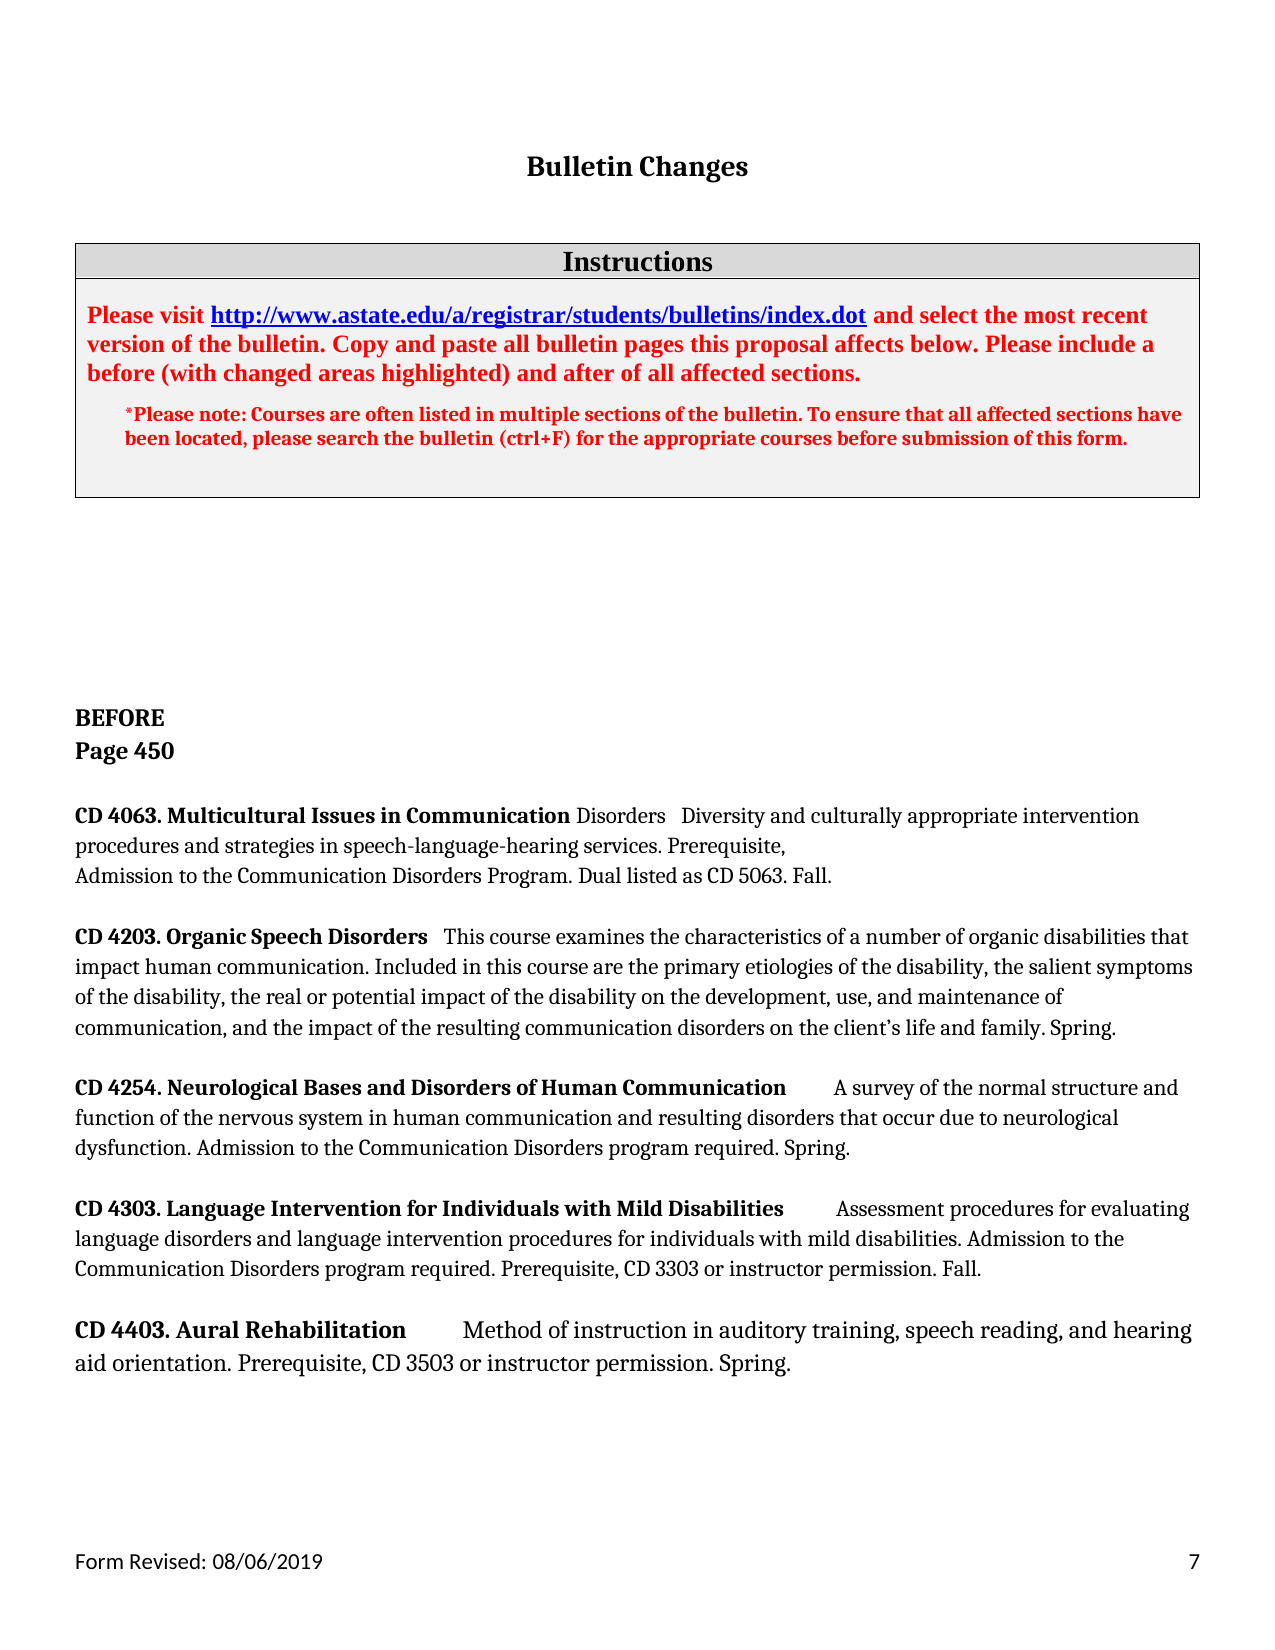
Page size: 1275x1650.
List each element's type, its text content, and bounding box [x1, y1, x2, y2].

text CD 4303. Language Intervention for Individuals with Mild Disabilities Assessment procedures for evaluating language disorders and language intervention procedures for individuals with mild disabilities. Admission to the Communication Disorders program required. Prerequisite, CD 3303 or instructor permission. Fall. [75, 1196, 1200, 1282]
text Admission to the Communication Disorders Program. Dual listed as CD 5063. Fall. [75, 863, 1200, 889]
text CD 4063. Multicultural Issues in Communication Disorders Diversity and culturally appropriate intervention procedures and strategies in speech-language-hearing services. Prerequisite, [75, 803, 1200, 859]
text CD 4403. Aural Rehabilitation Method of instruction in auditory training, speech reading, and hearing aid orientation. Prerequisite, CD 3503 or instructor permission. Spring. [75, 1316, 1200, 1378]
table_cell Please visit http://www.astate.edu/a/registrar/students/bulletins/index.dot and select the most recent version of the bulletin. Copy and paste all bulletin pages this proposal affects below. Please include a before (with changed areas highlighted) and after of all affected sections. *Please note: Courses are often listed in multiple sections of the bulletin. To ensure that all affected sections have been located, please search the bulletin (ctrl+F) for the appropriate courses before submission of this form. [76, 279, 1199, 497]
text Bulletin Changes [75, 150, 1200, 183]
text Page 450 [75, 737, 1200, 766]
text CD 4254. Neurological Bases and Disorders of Human Communication A survey of the normal structure and function of the nervous system in human communication and resulting disorders that occur due to neurological dysfunction. Admission to the Communication Disorders program required. Spring. [75, 1075, 1200, 1161]
table_header Instructions [76, 244, 1199, 277]
text BEFORE [75, 704, 1200, 732]
text CD 4203. Organic Speech Disorders This course examines the characteristics of a number of organic disabilities that impact human communication. Included in this course are the primary etiologies of the disability, the salient symptoms of the disability, the real or potential impact of the disability on the development, use, and maintenance of communication, and the impact of the resulting communication disorders on the client’s life and family. Spring. [75, 924, 1200, 1041]
